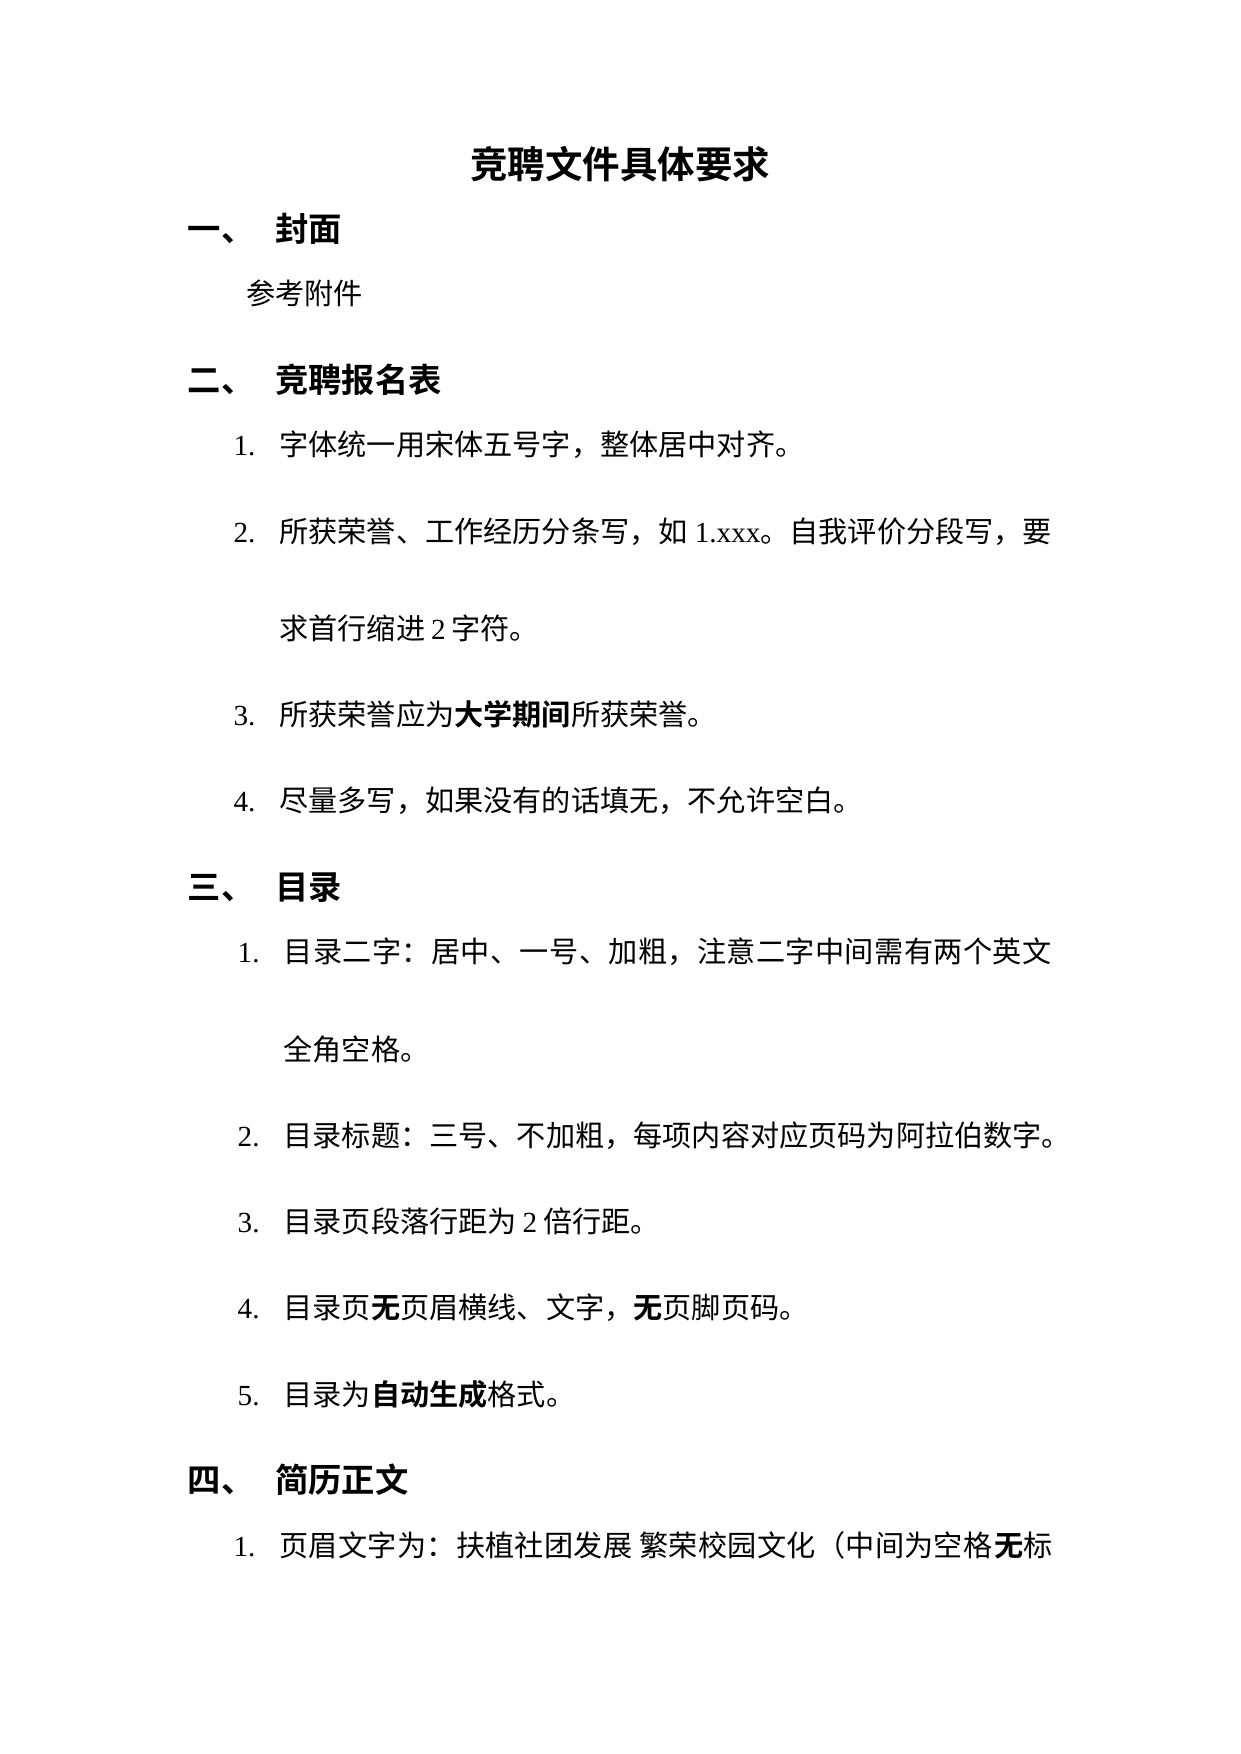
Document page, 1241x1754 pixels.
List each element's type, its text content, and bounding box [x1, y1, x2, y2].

list 目录为自动生成格式。 [237, 1360, 1053, 1425]
list 字体统一用宋体五号字，整体居中对齐。 [233, 411, 1053, 476]
list 目录页段落行距为2倍行距。 [237, 1187, 1053, 1252]
list 尽量多写，如果没有的话填无，不允许空白。 [233, 767, 1053, 832]
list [233, 1511, 1053, 1576]
list 目录标题：三号、不加粗，每项内容对应页码为阿拉伯数字。 [237, 1101, 1053, 1166]
list 封面 [187, 194, 1053, 259]
list 所获荣誉、工作经历分条写，如1.xxx。自我评价分段写，要求首行缩进2字符。 [233, 497, 1053, 659]
list 竞聘报名表 [187, 346, 1053, 411]
text 竞聘文件具体要求 [187, 129, 1053, 194]
list 简历正文 [187, 1446, 1053, 1511]
list 目录二字：居中、一号、加粗，注意二字中间需有两个英文全角空格。 [237, 918, 1053, 1080]
list 所获荣誉应为大学期间所获荣誉。 [233, 680, 1053, 745]
text 参考附件 [187, 259, 1053, 324]
list 目录 [187, 853, 1053, 918]
list 目录页无页眉横线、文字，无页脚页码。 [237, 1274, 1053, 1339]
